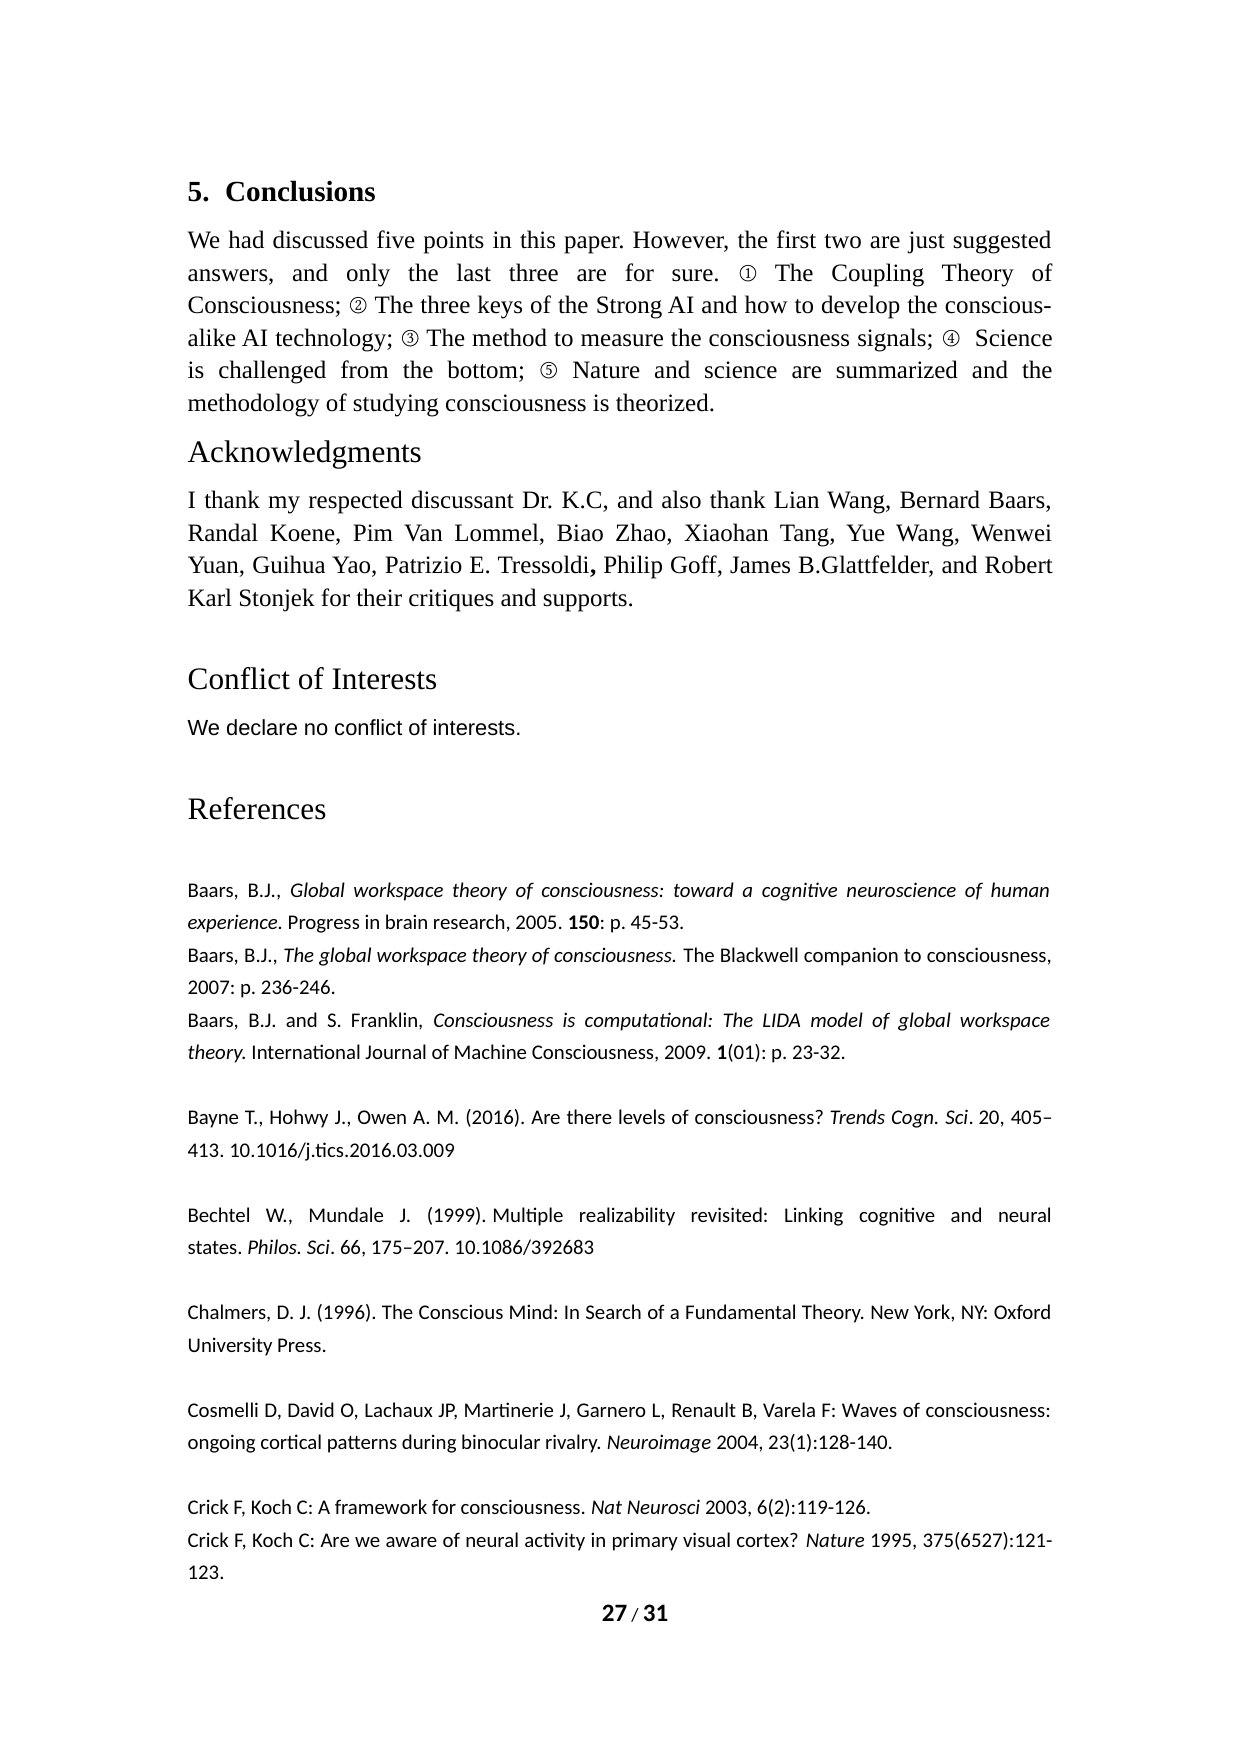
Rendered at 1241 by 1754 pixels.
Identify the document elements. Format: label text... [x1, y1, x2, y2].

text We had discussed five points in this paper. However, the first two are just suggested answers, and only the last three are for sure. ① The Coupling Theory of Consciousness; ② The three keys of the Strong AI and how to develop the conscious-alike AI technology; ③ The method to measure the consciousness signals; ④ Science is challenged from the bottom; ⑤ Nature and science are summarized and the methodology of studying consciousness is theorized. [187, 223, 1053, 418]
text Chalmers, D. J. (1996). The Conscious Mind: In Search of a Fundamental Theory. New York, NY: Oxford University Press. [187, 1296, 1053, 1361]
text Acknowledgments [187, 418, 1053, 483]
text Baars, B.J., Global workspace theory of consciousness: toward a cognitive neuroscience of human experience. Progress in brain research, 2005. 150: p. 45-53. [187, 873, 1053, 938]
text Crick F, Koch C: A framework for consciousness. Nat Neurosci 2003, 6(2):119-126. [187, 1491, 1053, 1523]
text References [187, 776, 1053, 841]
text Cosmelli D, David O, Lachaux JP, Martinerie J, Garnero L, Renault B, Varela F: Waves of consciousness: ongoing cortical patterns during binocular rivalry. Neuroimage 2004, 23(1):128-140. [187, 1393, 1053, 1458]
text Baars, B.J., The global workspace theory of consciousness. The Blackwell companion to consciousness, 2007: p. 236-246. [187, 938, 1053, 1003]
list Conclusions [187, 158, 1053, 223]
text Conflict of Interests [187, 646, 1053, 711]
text Bayne T., Hohwy J., Owen A. M. (2016). Are there levels of consciousness? Trends Cogn. Sci. 20, 405–413. 10.1016/j.tics.2016.03.009 [187, 1101, 1053, 1166]
text Bechtel W., Mundale J. (1999). Multiple realizability revisited: Linking cognitive and neural states. Philos. Sci. 66, 175–207. 10.1086/392683 [187, 1198, 1053, 1263]
text Baars, B.J. and S. Franklin, Consciousness is computational: The LIDA model of global workspace theory. International Journal of Machine Consciousness, 2009. 1(01): p. 23-32. [187, 1003, 1053, 1068]
text Crick F, Koch C: Are we aware of neural activity in primary visual cortex? Nature 1995, 375(6527):121-123. [187, 1523, 1053, 1588]
text I thank my respected discussant Dr. K.C, and also thank Lian Wang, Bernard Baars, Randal Koene, Pim Van Lommel, Biao Zhao, Xiaohan Tang, Yue Wang, Wenwei Yuan, Guihua Yao, Patrizio E. Tressoldi, Philip Goff, James B.Glattfelder, and Robert Karl Stonjek for their critiques and supports. [187, 483, 1053, 613]
text We declare no conflict of interests. [187, 711, 1053, 743]
